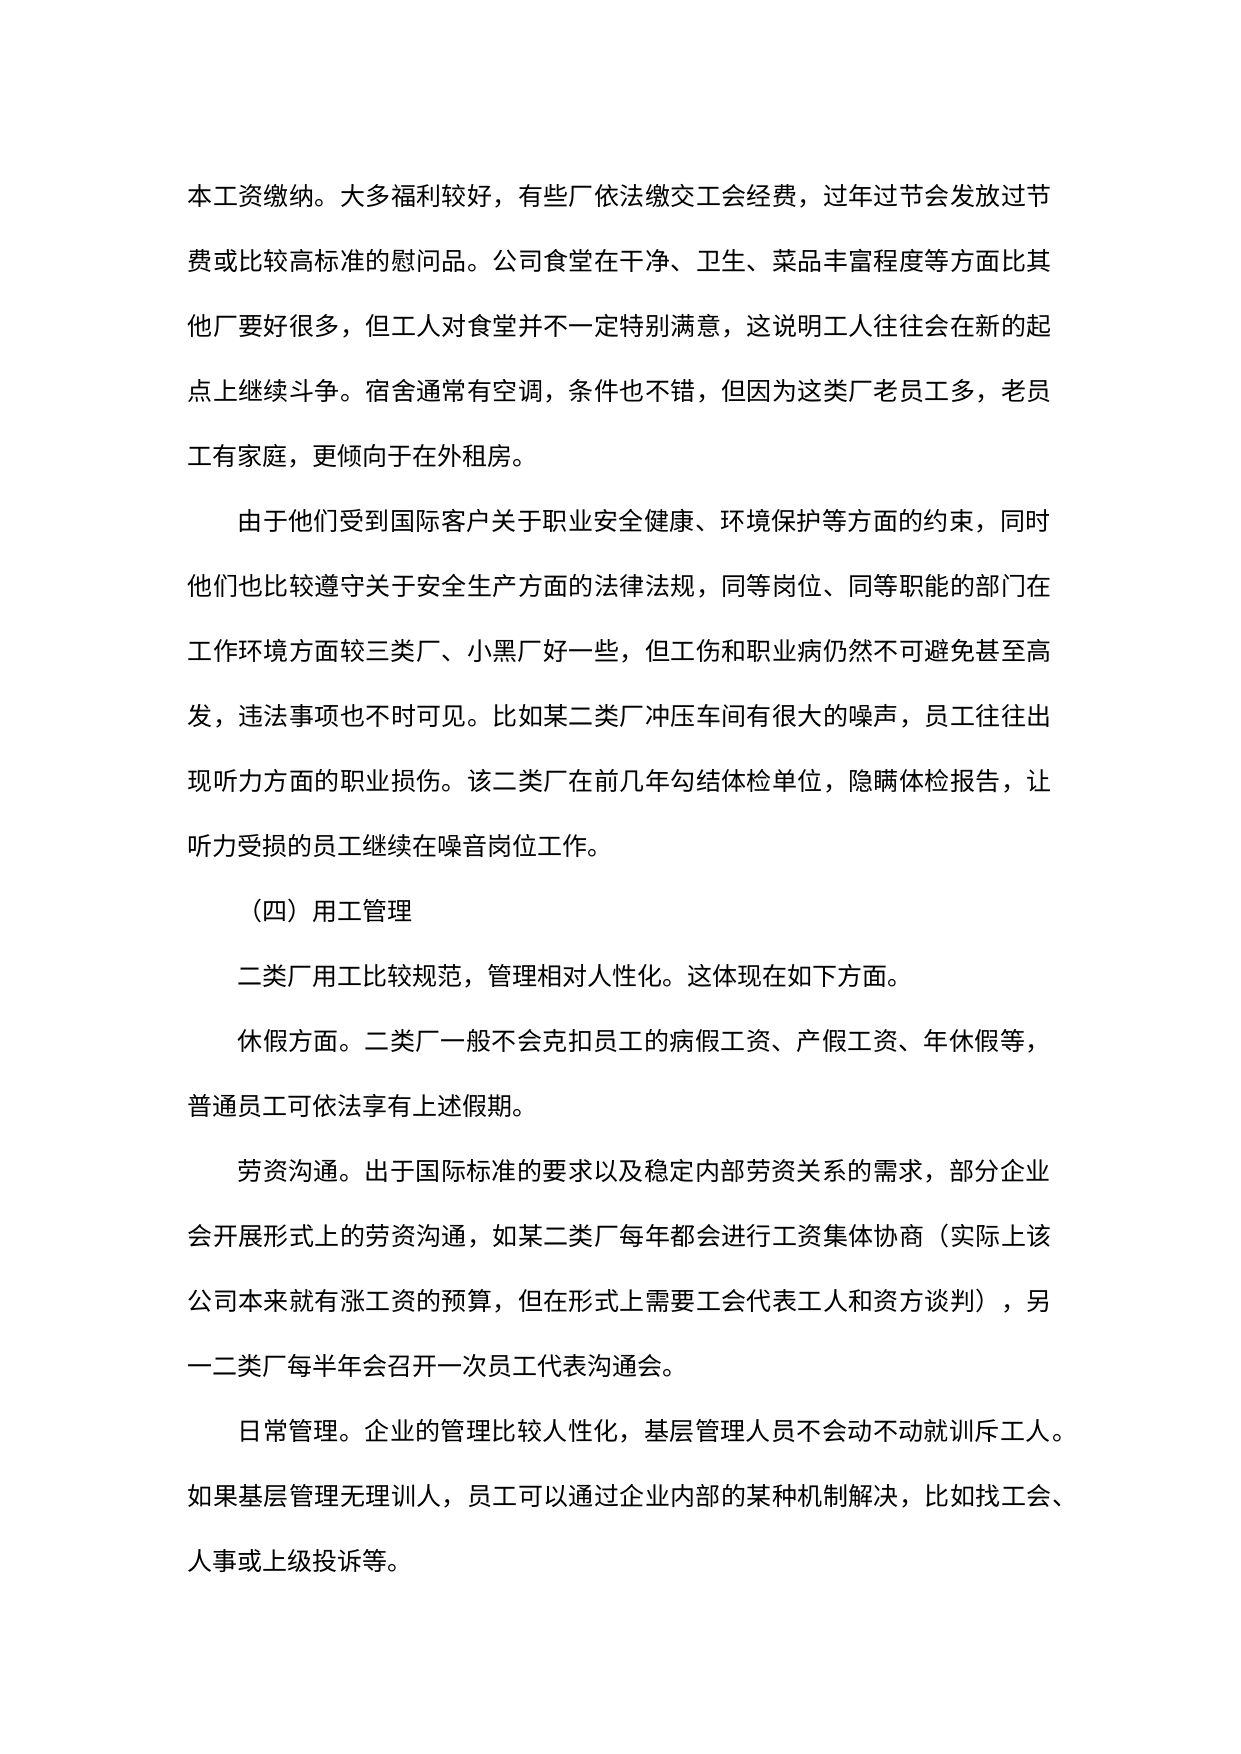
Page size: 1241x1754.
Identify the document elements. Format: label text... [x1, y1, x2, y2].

text 休假方面。二类厂一般不会克扣员工的病假工资、产假工资、年休假等，普通员工可依法享有上述假期。 [187, 1007, 1053, 1137]
text 由于他们受到国际客户关于职业安全健康、环境保护等方面的约束，同时他们也比较遵守关于安全生产方面的法律法规，同等岗位、同等职能的部门在工作环境方面较三类厂、小黑厂好一些，但工伤和职业病仍然不可避免甚至高发，违法事项也不时可见。比如某二类厂冲压车间有很大的噪声，员工往往出现听力方面的职业损伤。该二类厂在前几年勾结体检单位，隐瞒体检报告，让听力受损的员工继续在噪音岗位工作。 [187, 487, 1053, 877]
text 日常管理。企业的管理比较人性化，基层管理人员不会动不动就训斥工人。如果基层管理无理训人，员工可以通过企业内部的某种机制解决，比如找工会、人事或上级投诉等。 [187, 1397, 1053, 1592]
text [187, 162, 1053, 487]
text 二类厂用工比较规范，管理相对人性化。这体现在如下方面。 [187, 942, 1053, 1007]
text （四）用工管理 [187, 877, 1053, 942]
text 劳资沟通。出于国际标准的要求以及稳定内部劳资关系的需求，部分企业会开展形式上的劳资沟通，如某二类厂每年都会进行工资集体协商（实际上该公司本来就有涨工资的预算，但在形式上需要工会代表工人和资方谈判），另一二类厂每半年会召开一次员工代表沟通会。 [187, 1137, 1053, 1397]
